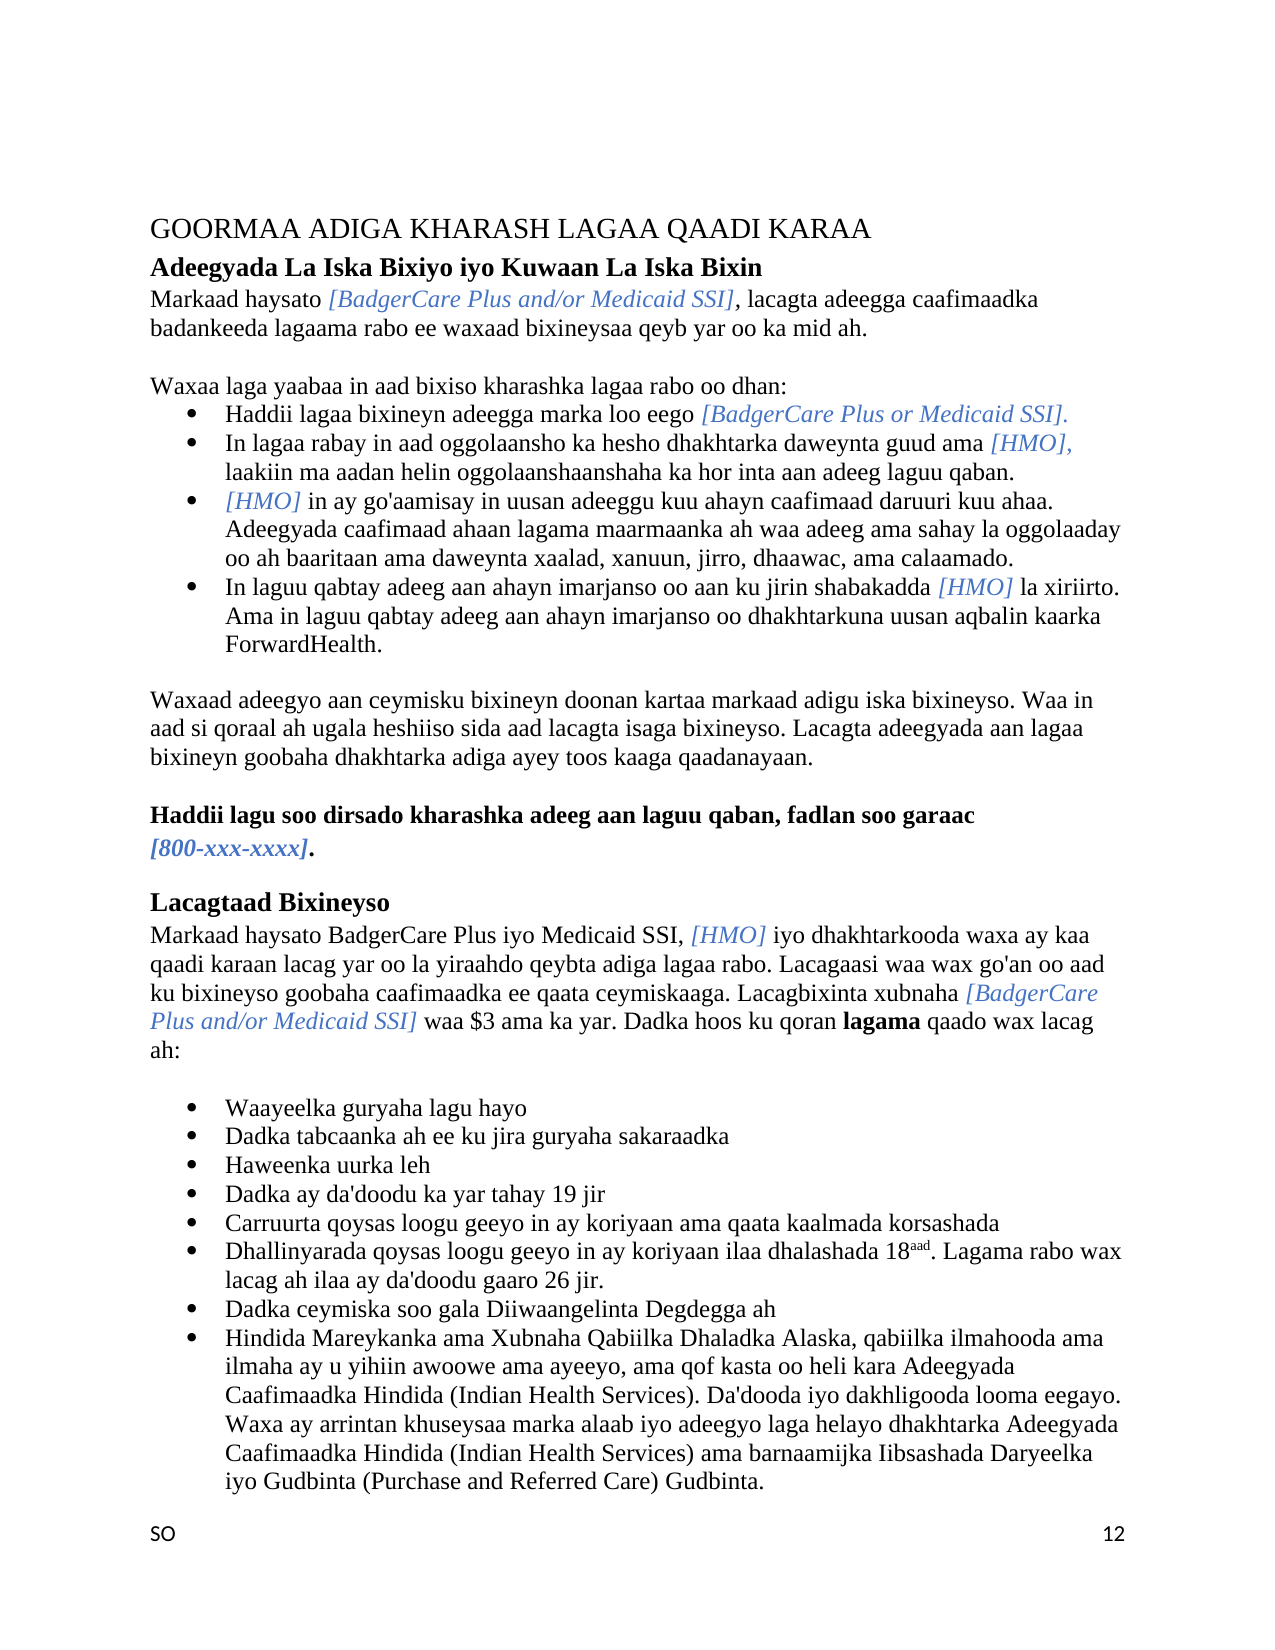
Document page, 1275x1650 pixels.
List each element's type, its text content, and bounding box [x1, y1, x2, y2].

list [HMO] in ay go'aamisay in uusan adeeggu kuu ahayn caafimaad daruuri kuu ahaa. Adeegyada caafimaad ahaan lagama maarmaanka ah waa adeeg ama sahay la oggolaaday oo ah baaritaan ama daweynta xaalad, xanuun, jirro, dhaawac, ama calaamado. [187, 486, 1125, 572]
list Hindida Mareykanka ama Xubnaha Qabiilka Dhaladka Alaska, qabiilka ilmahooda ama ilmaha ay u yihiin awoowe ama ayeeyo, ama qof kasta oo heli kara Adeegyada Caafimaadka Hindida (Indian Health Services). Da'dooda iyo dakhligooda looma eegayo. Waxa ay arrintan khuseysaa marka alaab iyo adeegyo laga helayo dhakhtarka Adeegyada Caafimaadka Hindida (Indian Health Services) ama barnaamijka Iibsashada Daryeelka iyo Gudbinta (Purchase and Referred Care) Gudbinta. [187, 1323, 1125, 1495]
list Haweenka uurka leh [187, 1150, 1125, 1179]
text Markaad haysato [BadgerCare Plus and/or Medicaid SSI], lacagta adeegga caafimaadka badankeeda lagaama rabo ee waxaad bixineysaa qeyb yar oo ka mid ah. [150, 284, 1125, 342]
list In laguu qabtay adeeg aan ahayn imarjanso oo aan ku jirin shabakadda [HMO] la xiriirto. Ama in laguu qabtay adeeg aan ahayn imarjanso oo dhakhtarkuna uusan aqbalin kaarka ForwardHealth. [187, 572, 1125, 658]
list Dhallinyarada qoysas loogu geeyo in ay koriyaan ilaa dhalashada 18aad. Lagama rabo wax lacag ah ilaa ay da'doodu gaaro 26 jir. [187, 1236, 1125, 1294]
text Waxaad adeegyo aan ceymisku bixineyn doonan kartaa markaad adigu iska bixineyso. Waa in aad si qoraal ah ugala heshiiso sida aad lacagta isaga bixineyso. Lacagta adeegyada aan lagaa bixineyn goobaha dhakhtarka adiga ayey toos kaaga qaadanayaan. [150, 685, 1125, 771]
subtitle GOORMAA ADIGA KHARASH LAGAA QAADI KARAA [150, 211, 1125, 244]
subtitle Adeegyada La Iska Bixiyo iyo Kuwaan La Iska Bixin [150, 251, 1125, 282]
list Haddii lagaa bixineyn adeegga marka loo eego [BadgerCare Plus or Medicaid SSI]. [187, 399, 1125, 428]
list In lagaa rabay in aad oggolaansho ka hesho dhakhtarka daweynta guud ama [HMO], laakiin ma aadan helin oggolaanshaanshaha ka hor inta aan adeeg laguu qaban. [187, 428, 1125, 486]
text Waxaa laga yaabaa in aad bixiso kharashka lagaa rabo oo dhan: [150, 371, 1125, 399]
list Dadka tabcaanka ah ee ku jira guryaha sakaraadka [187, 1121, 1125, 1150]
subtitle Lacagtaad Bixineyso [150, 887, 1125, 918]
list Dadka ay da'doodu ka yar tahay 19 jir [187, 1179, 1125, 1208]
text Markaad haysato BadgerCare Plus iyo Medicaid SSI, [HMO] iyo dhakhtarkooda waxa ay kaa qaadi karaan lacag yar oo la yiraahdo qeybta adiga lagaa rabo. Lacagaasi waa wax go'an oo aad ku bixineyso goobaha caafimaadka ee qaata ceymiskaaga. Lacagbixinta xubnaha [BadgerCare Plus and/or Medicaid SSI] waa $3 ama ka yar. Dadka hoos ku qoran lagama qaado wax lacag ah: [150, 920, 1125, 1064]
text Haddii lagu soo dirsado kharashka adeeg aan laguu qaban, fadlan soo garaac [800-xxx-xxxx]. [150, 800, 1125, 861]
list Waayeelka guryaha lagu hayo [187, 1093, 1125, 1121]
list Dadka ceymiska soo gala Diiwaangelinta Degdegga ah [187, 1294, 1125, 1323]
list Carruurta qoysas loogu geeyo in ay koriyaan ama qaata kaalmada korsashada [187, 1208, 1125, 1236]
